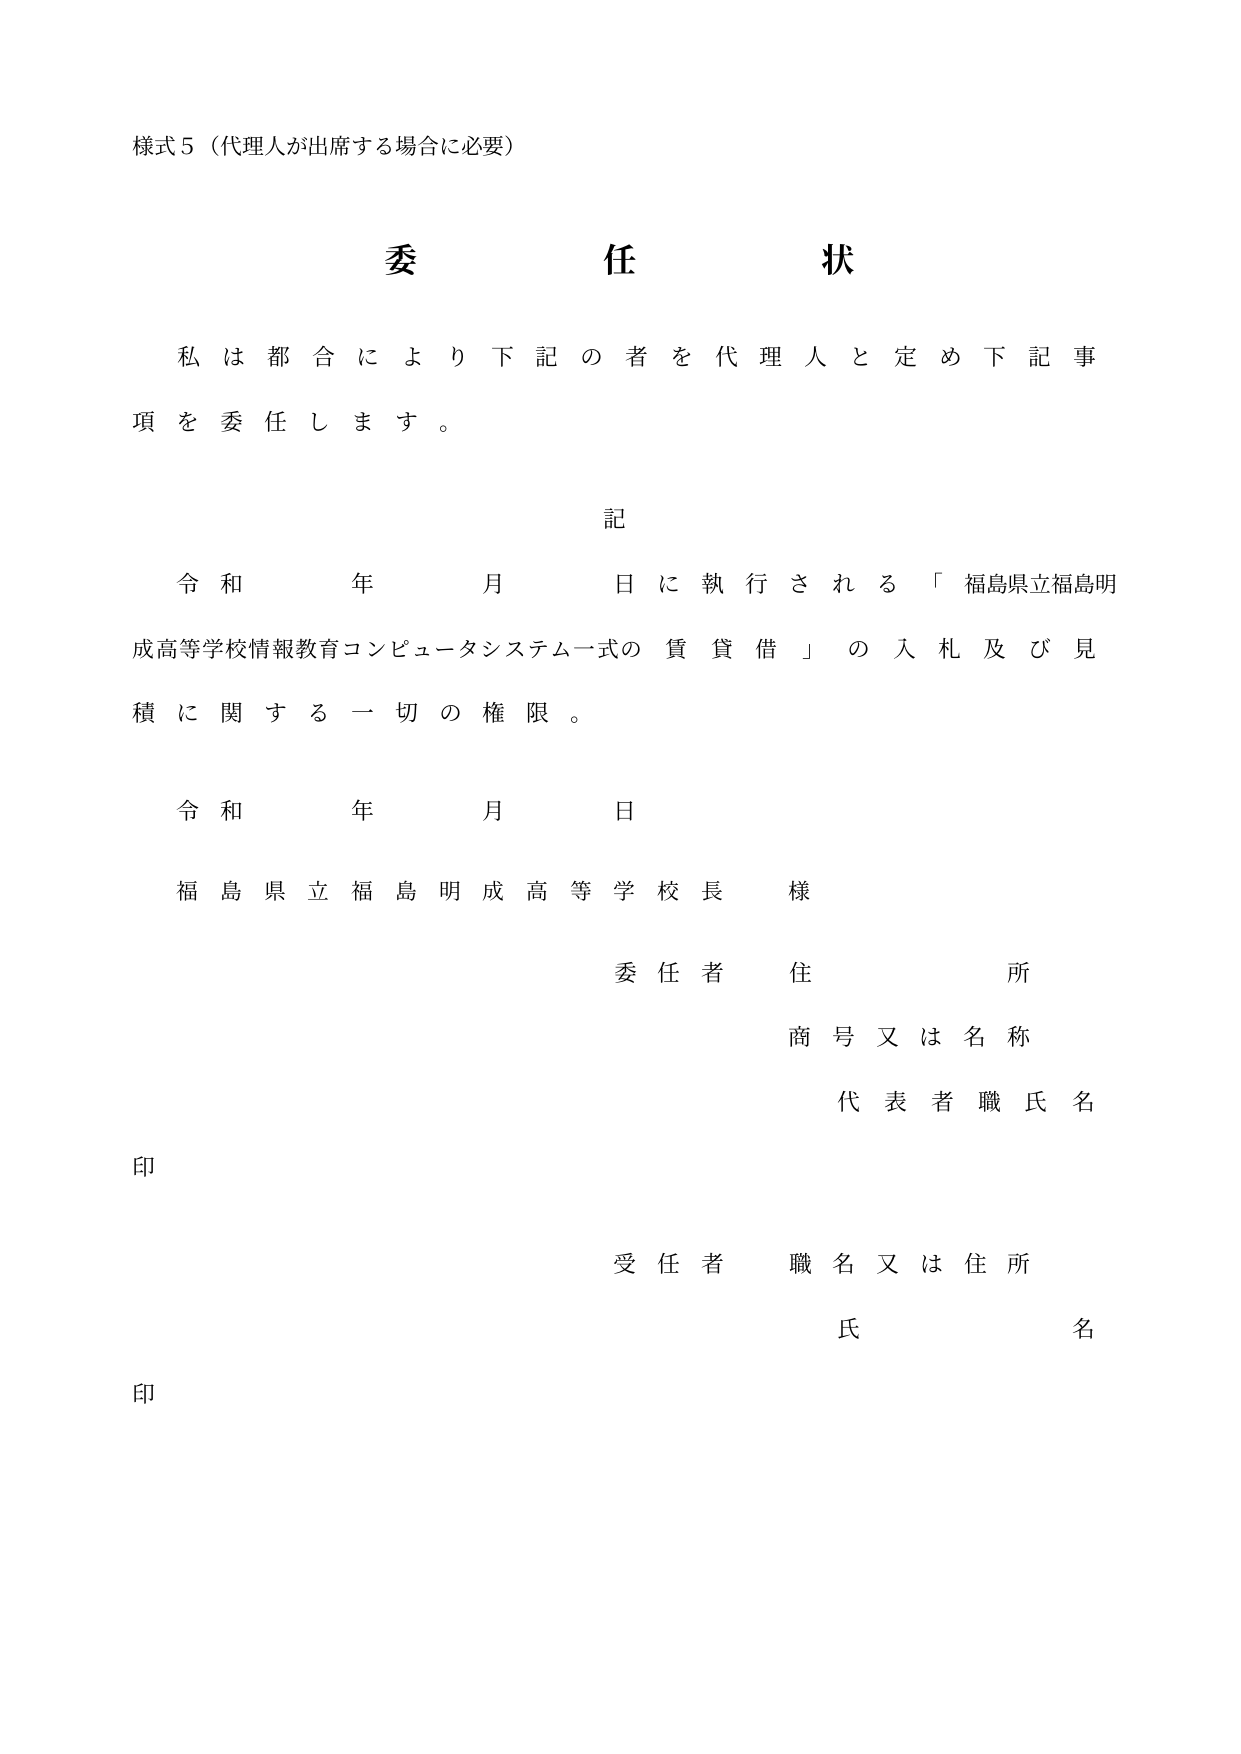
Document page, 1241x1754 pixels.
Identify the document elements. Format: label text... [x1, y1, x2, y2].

text 商号又は名称 [133, 1003, 1117, 1068]
text 令和 年 月 日に執行される「福島県立福島明成高等学校情報教育コンピュータシステム一式の賃貸借」の入札及び見積に関する一切の権限。 [133, 550, 1117, 744]
text 委 任 状 [133, 226, 1117, 291]
text 委任者 住 所 [133, 939, 1117, 1003]
subtitle 記 [133, 485, 1117, 550]
text 受任者 職名又は住所 [133, 1230, 1117, 1295]
text 私は都合により下記の者を代理人と定め下記事項を委任します。 [133, 323, 1117, 453]
text 代表者職氏名 印 [133, 1068, 1117, 1198]
text 令和 年 月 日 [133, 777, 1117, 842]
text 氏 名 印 [133, 1295, 1117, 1425]
text 福島県立福島明成高等学校長 様 [133, 874, 1117, 906]
text 様式５（代理人が出席する場合に必要） [133, 129, 1117, 161]
